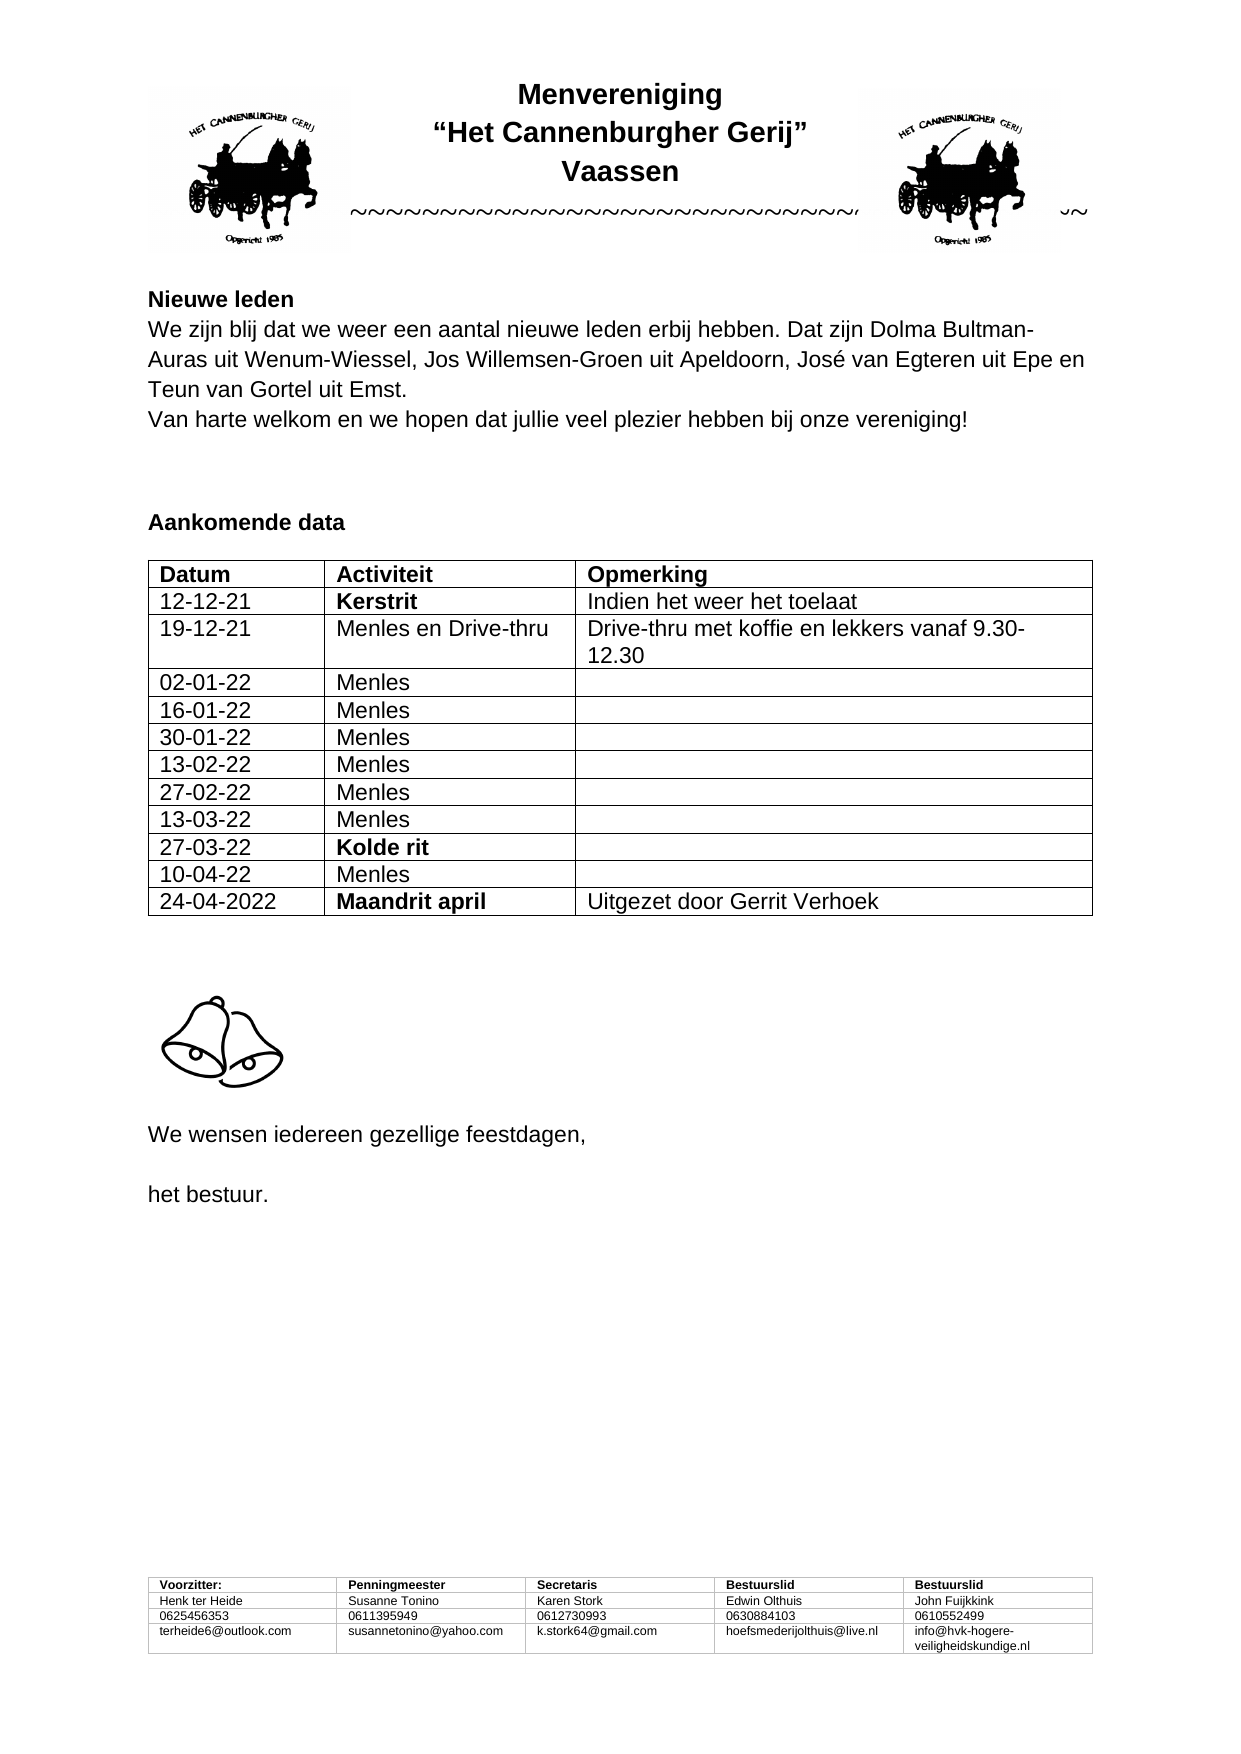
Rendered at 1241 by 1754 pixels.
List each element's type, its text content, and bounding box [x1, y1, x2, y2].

table_cell Maandrit april [325, 888, 575, 915]
table_cell Menles [325, 751, 575, 778]
text Aankomende data [148, 508, 1093, 535]
picture [147, 966, 298, 1117]
table_cell 27-03-22 [149, 834, 324, 860]
text We wensen iedereen gezellige feestdagen, [148, 1121, 1093, 1147]
table_cell [576, 779, 1092, 805]
table_cell 30-01-22 [149, 724, 324, 750]
picture [857, 88, 1061, 251]
table_header Activiteit [325, 561, 575, 587]
picture [147, 86, 351, 252]
table_cell 24-04-2022 [149, 888, 324, 915]
table_cell 13-02-22 [149, 751, 324, 778]
table_cell 02-01-22 [149, 669, 324, 696]
text het bestuur. [148, 1181, 1093, 1207]
table_cell Uitgezet door Gerrit Verhoek [576, 888, 1092, 915]
table_cell [576, 861, 1092, 887]
table_header Opmerking [576, 561, 1092, 587]
table_cell Menles [325, 779, 575, 805]
table_cell 19-12-21 [149, 615, 324, 668]
table_cell Menles [325, 697, 575, 723]
table_cell 12-12-21 [149, 588, 324, 614]
table_cell Kolde rit [325, 834, 575, 860]
table_cell [576, 697, 1092, 723]
table_cell Menles [325, 724, 575, 750]
table_cell Menles [325, 669, 575, 696]
table_cell [576, 751, 1092, 778]
table_cell 10-04-22 [149, 861, 324, 887]
table_cell [576, 724, 1092, 750]
table_cell Menles en Drive-thru [325, 615, 575, 668]
text Nieuwe leden We zijn blij dat we weer een aantal nieuwe leden erbij hebben. Dat zijn Dolma Bultman-Auras uit Wenum-Wiessel, Jos Willemsen-Groen uit Apeldoorn, José van Egteren uit Epe en Teun van Gortel uit Emst. Van harte welkom en we hopen dat jullie veel plezier hebben bij onze vereniging! [148, 286, 1093, 433]
table_cell [576, 669, 1092, 696]
table_cell Menles [325, 861, 575, 887]
table_cell 16-01-22 [149, 697, 324, 723]
table_header Datum [149, 561, 324, 587]
table_cell [576, 806, 1092, 832]
table_cell [576, 834, 1092, 860]
table_cell Kerstrit [325, 588, 575, 614]
table_cell Indien het weer het toelaat [576, 588, 1092, 614]
table_cell Drive-thru met koffie en lekkers vanaf 9.30-12.30 [576, 615, 1092, 668]
table_cell Menles [325, 806, 575, 832]
table_cell 13-03-22 [149, 806, 324, 832]
table_cell 27-02-22 [149, 779, 324, 805]
